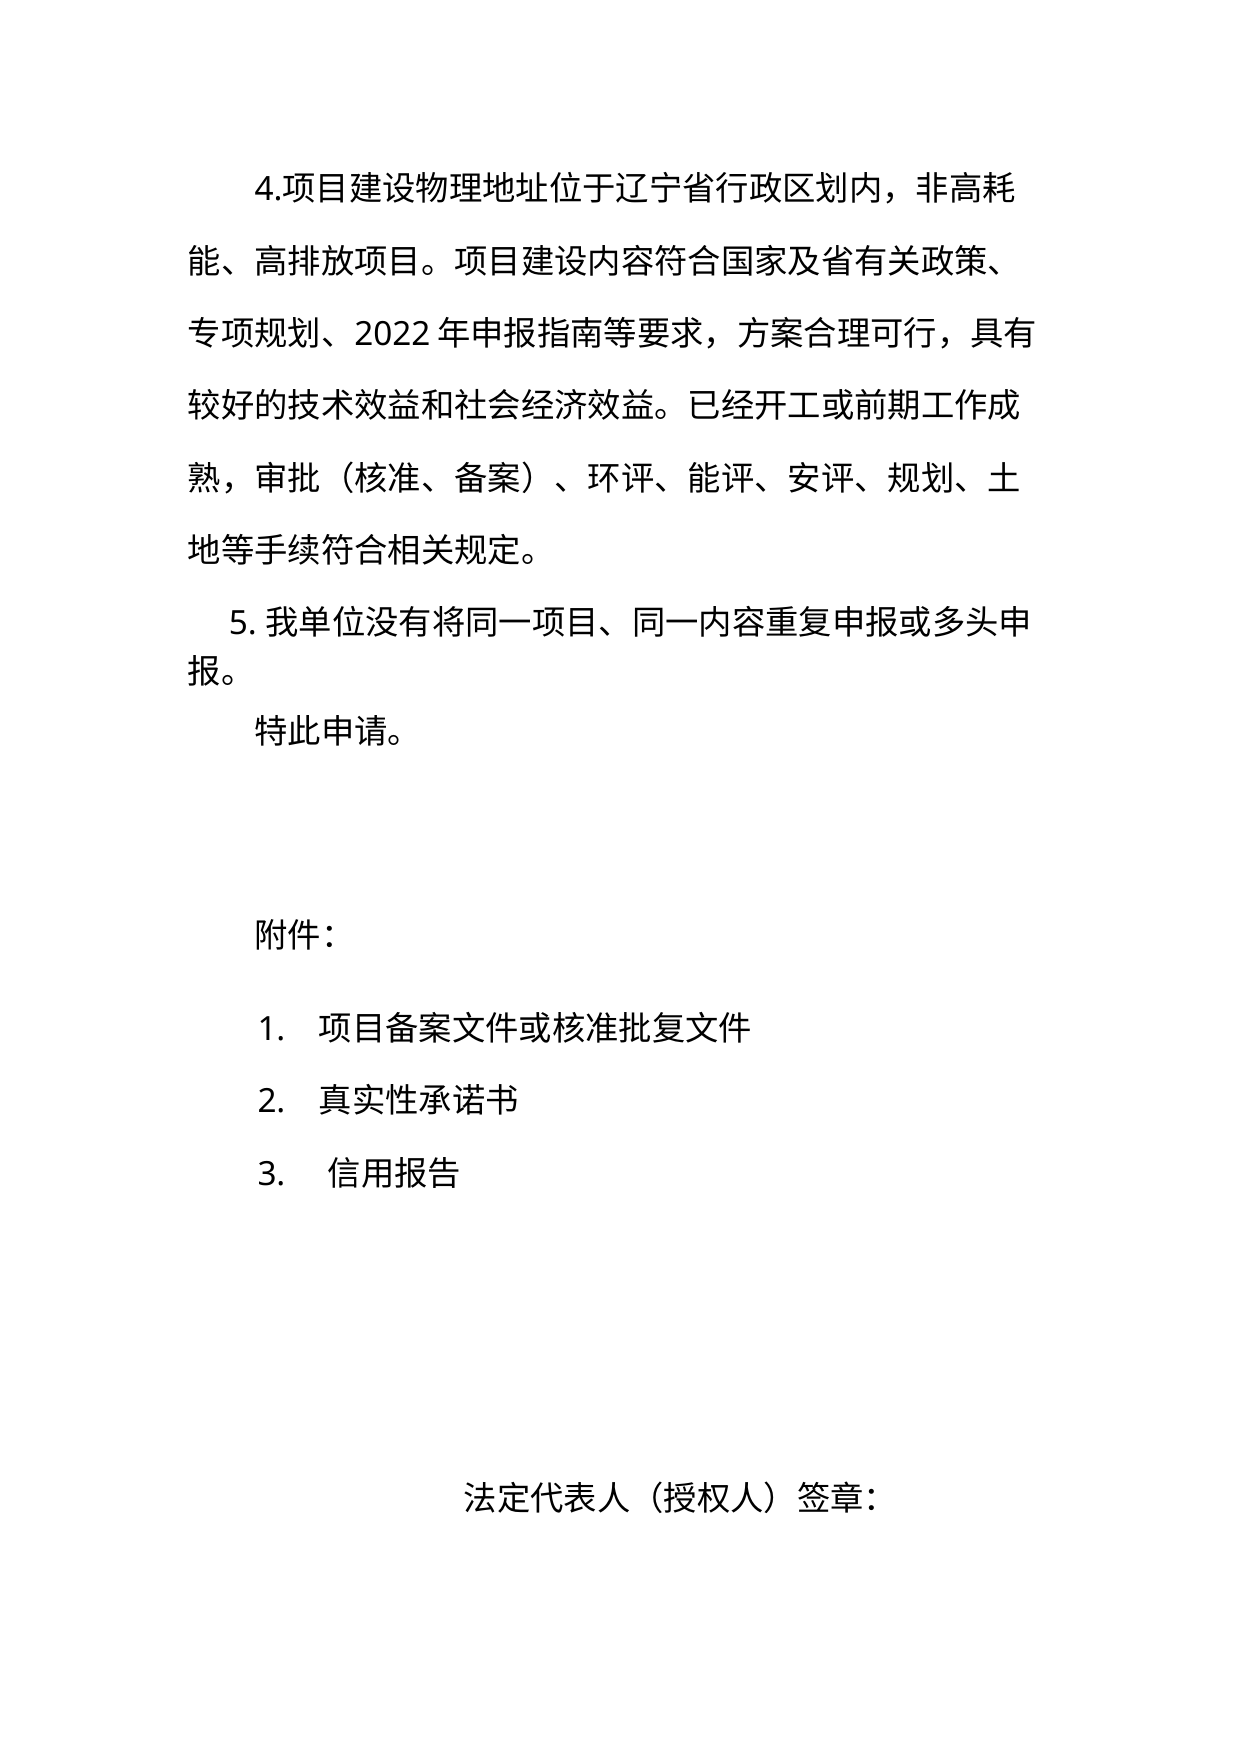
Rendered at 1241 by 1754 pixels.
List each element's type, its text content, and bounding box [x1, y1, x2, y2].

text 4.项目建设物理地址位于辽宁省行政区划内，非高耗能、高排放项目。项目建设内容符合国家及省有关政策、专项规划、2022年申报指南等要求，方案合理可行，具有较好的技术效益和社会经济效益。已经开工或前期工作成熟，审批（核准、备案）、环评、能评、安评、规划、土地等手续符合相关规定。 [187, 162, 1053, 572]
text 5. 我单位没有将同一项目、同一内容重复申报或多头申报。 [187, 596, 1053, 693]
list 信用报告 [257, 1147, 1053, 1195]
text 法定代表人（授权人）签章： [187, 1472, 1053, 1520]
text 特此申请。 [187, 705, 1053, 753]
list 项目备案文件或核准批复文件 [257, 1002, 1053, 1050]
list 真实性承诺书 [257, 1074, 1053, 1123]
text 附件： [187, 908, 1053, 957]
